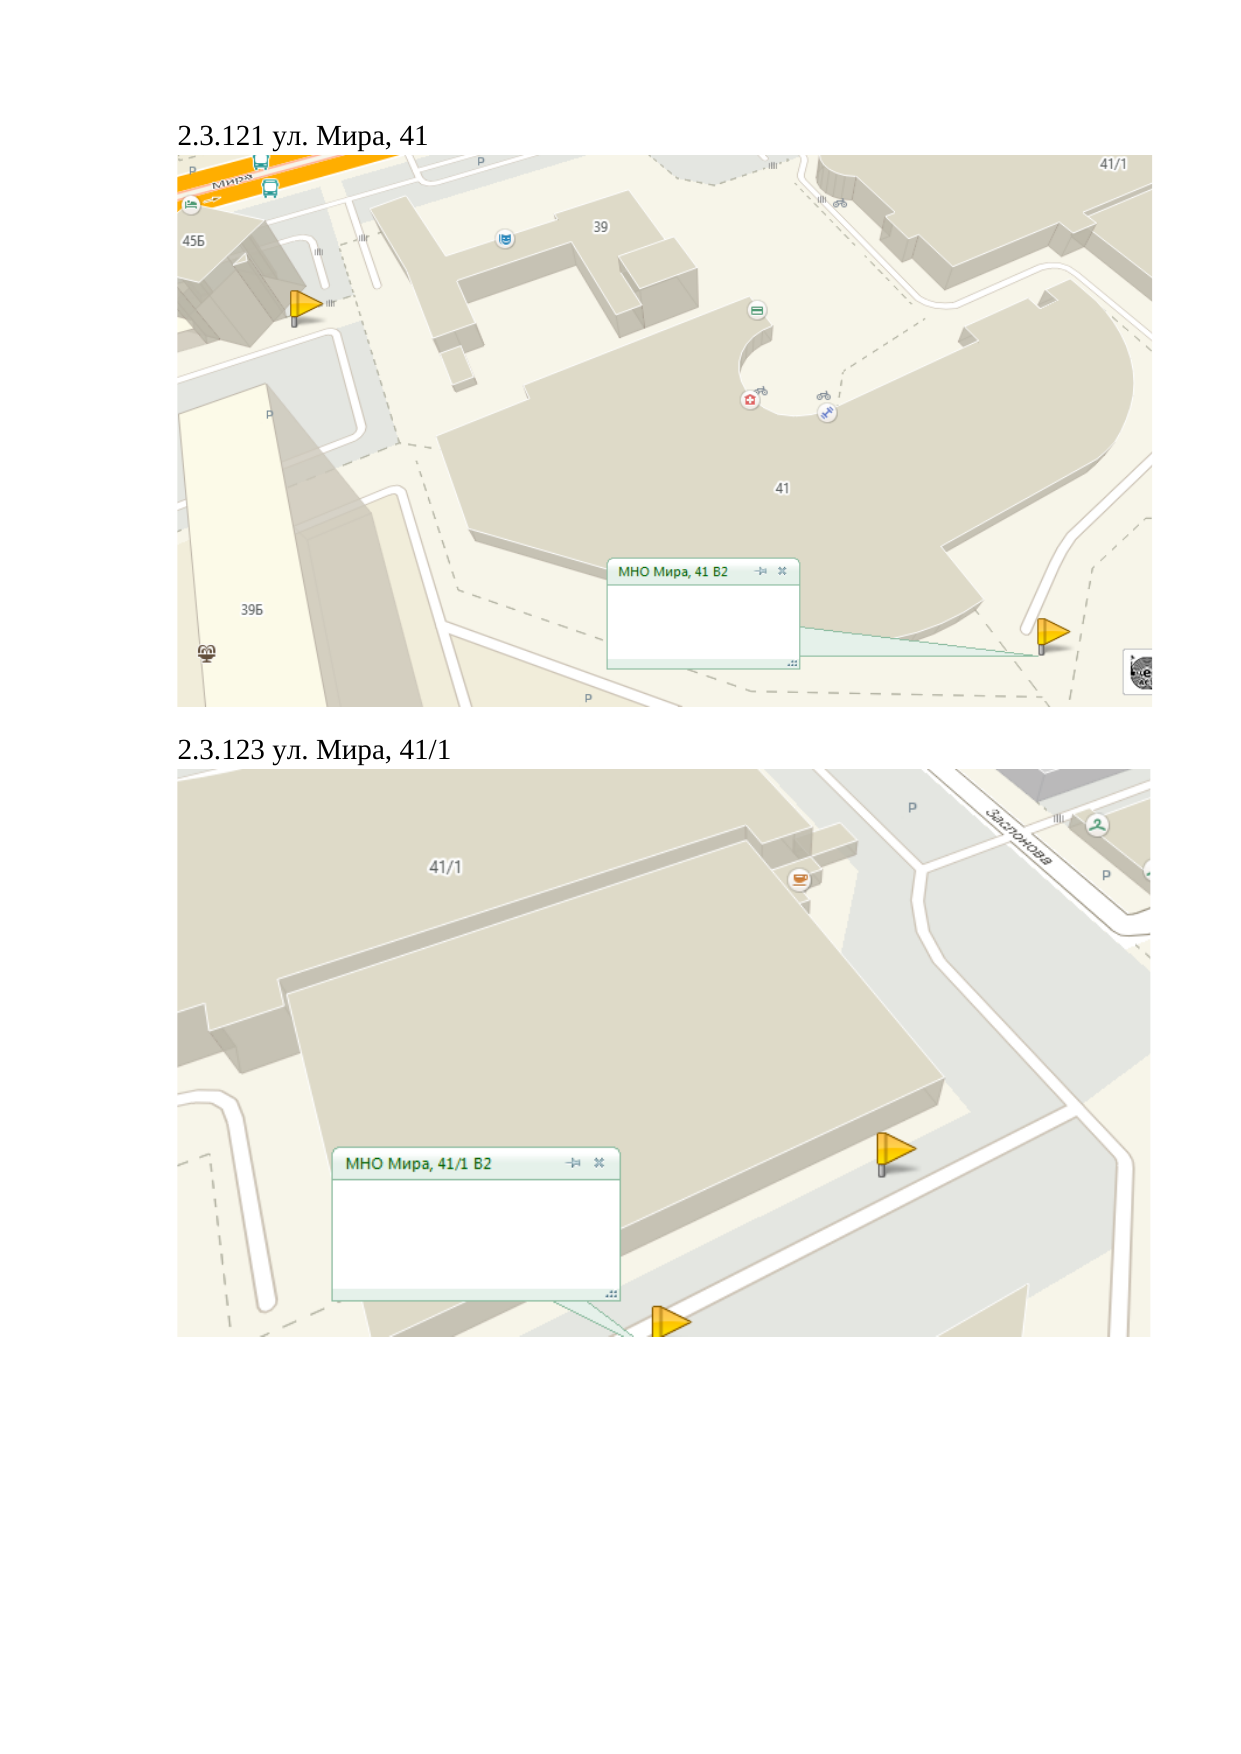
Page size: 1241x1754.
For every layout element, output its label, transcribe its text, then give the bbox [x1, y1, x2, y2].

picture [177, 155, 1153, 707]
picture [177, 769, 1151, 1337]
text 2.3.121 ул. Мира, 41 [177, 118, 1152, 155]
